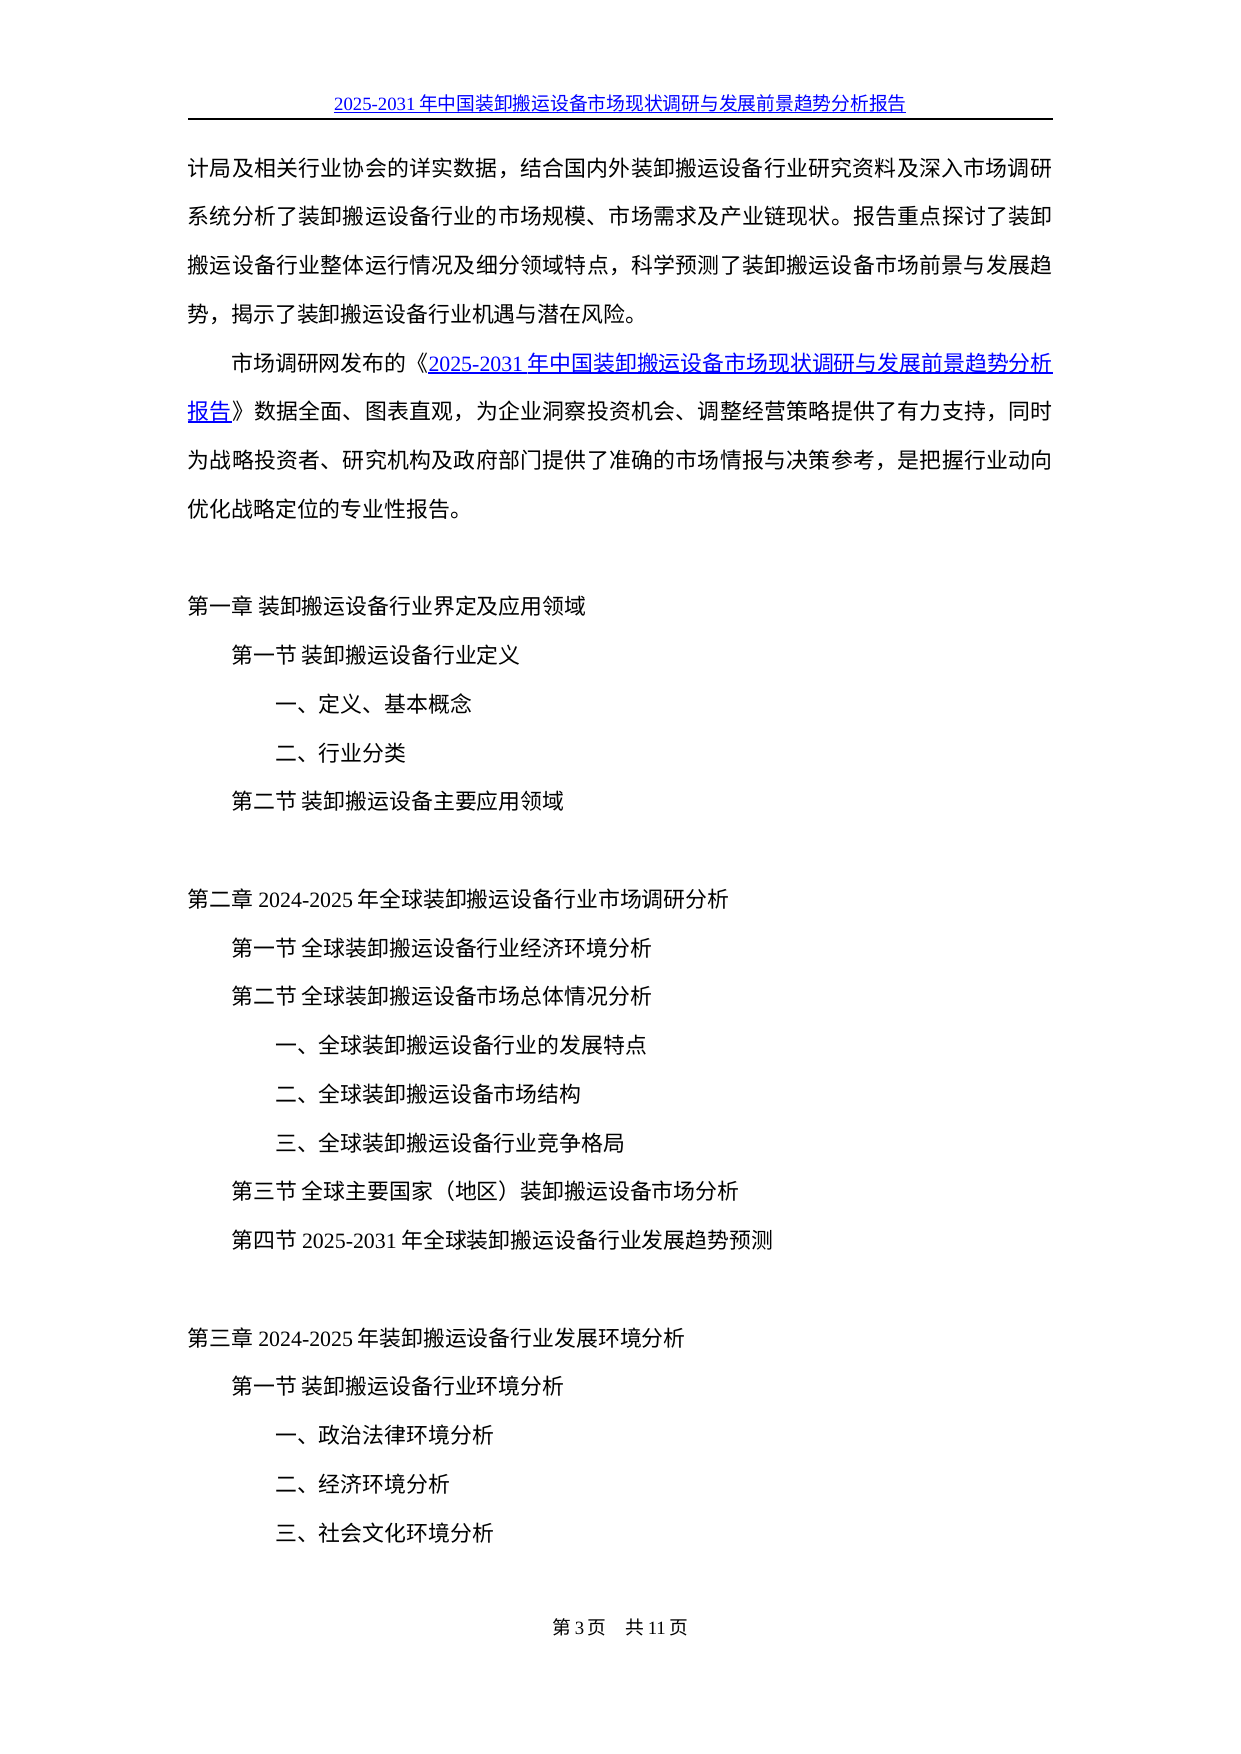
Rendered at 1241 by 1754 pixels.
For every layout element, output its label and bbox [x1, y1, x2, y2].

text [187, 150, 1053, 1548]
